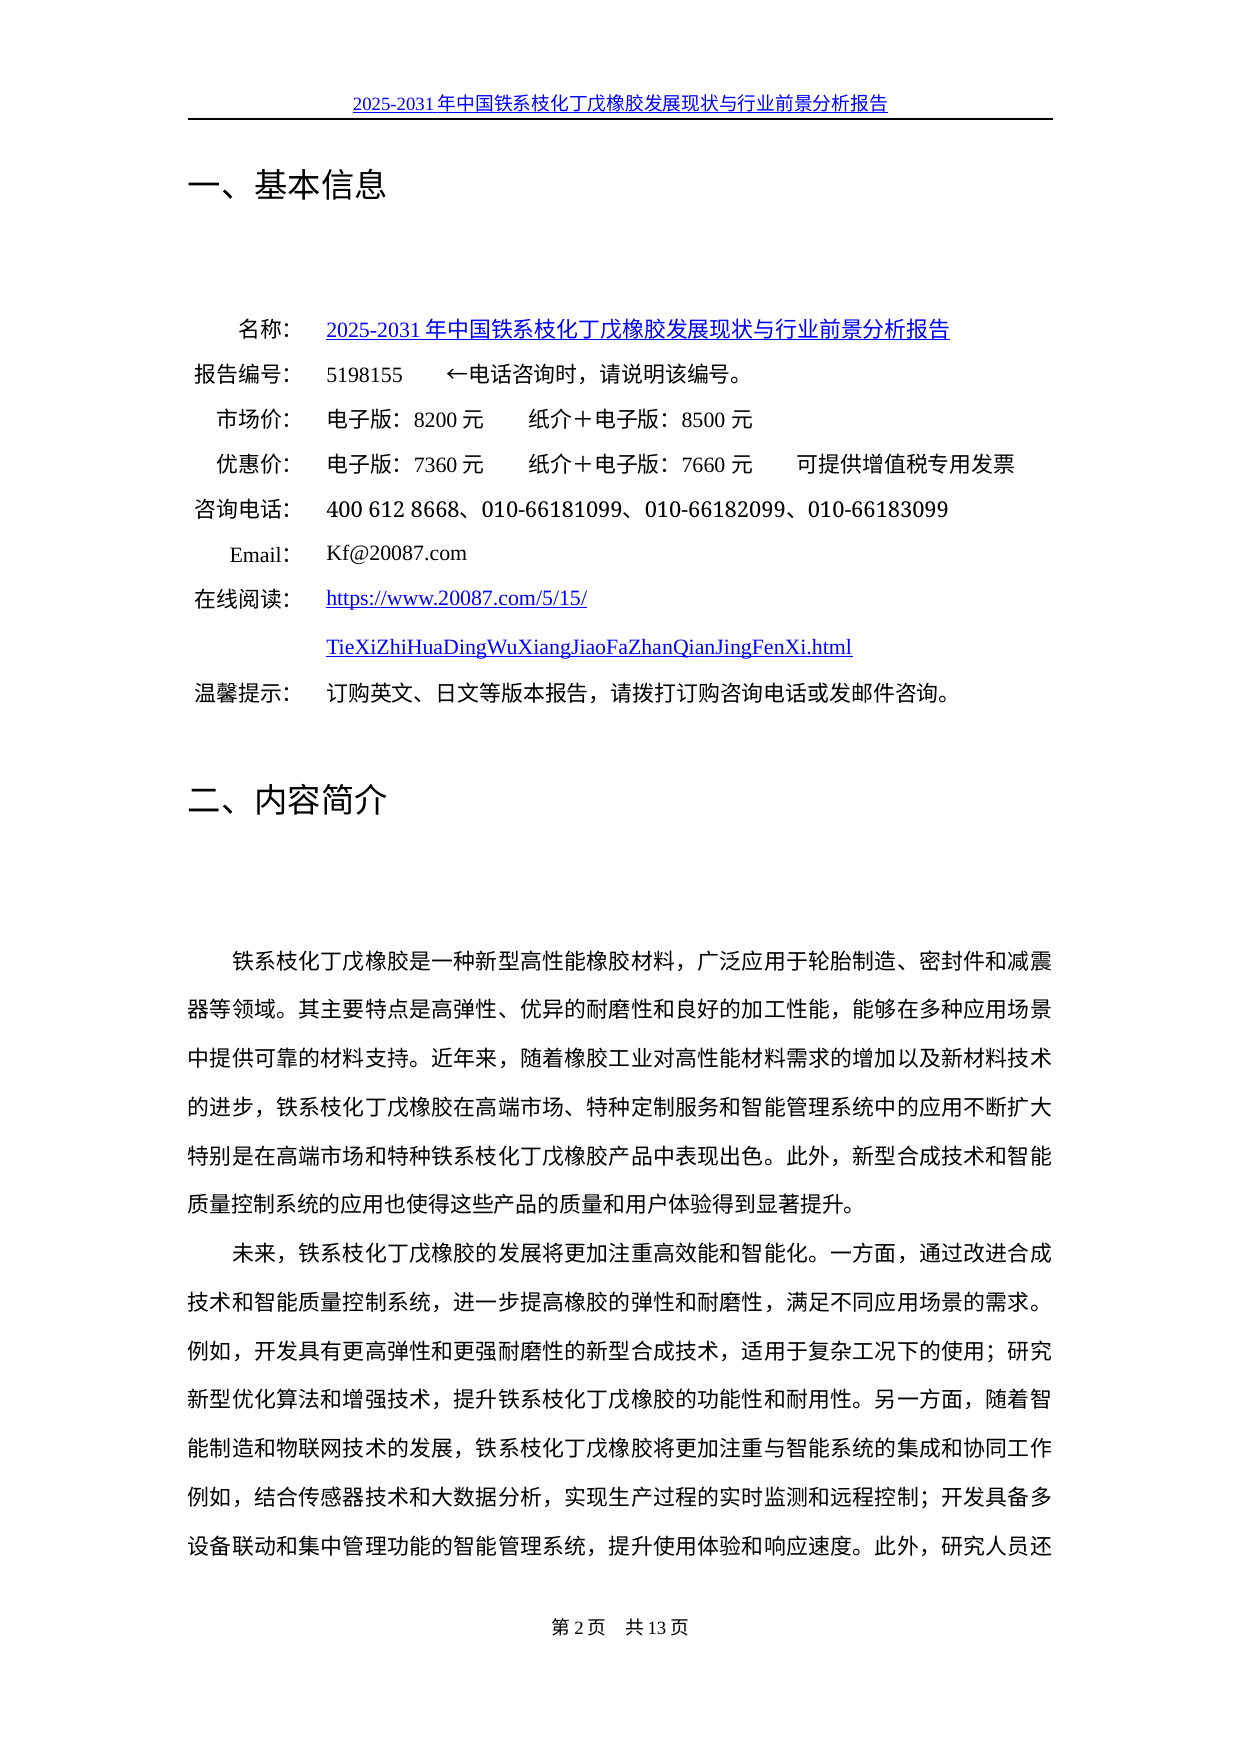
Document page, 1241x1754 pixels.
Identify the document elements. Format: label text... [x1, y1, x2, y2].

title 二、内容简介 [187, 766, 1053, 831]
table_cell 400 612 8668、010-66181099、010-66182099、010-66183099 [315, 492, 1073, 537]
table_cell Email： [167, 537, 315, 582]
table_cell Kf@20087.com [315, 537, 1073, 582]
table_cell 咨询电话： [167, 492, 315, 537]
table_cell 电子版：7360 元 纸介＋电子版：7660 元 可提供增值税专用发票 [315, 447, 1073, 492]
table_cell 温馨提示： [167, 675, 315, 720]
table_cell 订购英文、日文等版本报告，请拨打订购咨询电话或发邮件咨询。 [315, 675, 1073, 720]
table_header 2025-2031年中国铁系枝化丁戊橡胶发展现状与行业前景分析报告 [315, 312, 1073, 357]
table_cell 在线阅读： [167, 582, 315, 675]
table_cell 优惠价： [167, 447, 315, 492]
table_header 名称： [167, 312, 315, 357]
table_cell 电子版：8200 元 纸介＋电子版：8500 元 [315, 402, 1073, 447]
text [187, 943, 1053, 1561]
table_cell 5198155 ←电话咨询时，请说明该编号。 [315, 357, 1073, 402]
table_cell [315, 582, 1073, 675]
table_cell 报告编号： [167, 357, 315, 402]
table_cell 市场价： [167, 402, 315, 447]
title 一、基本信息 [187, 150, 1053, 215]
